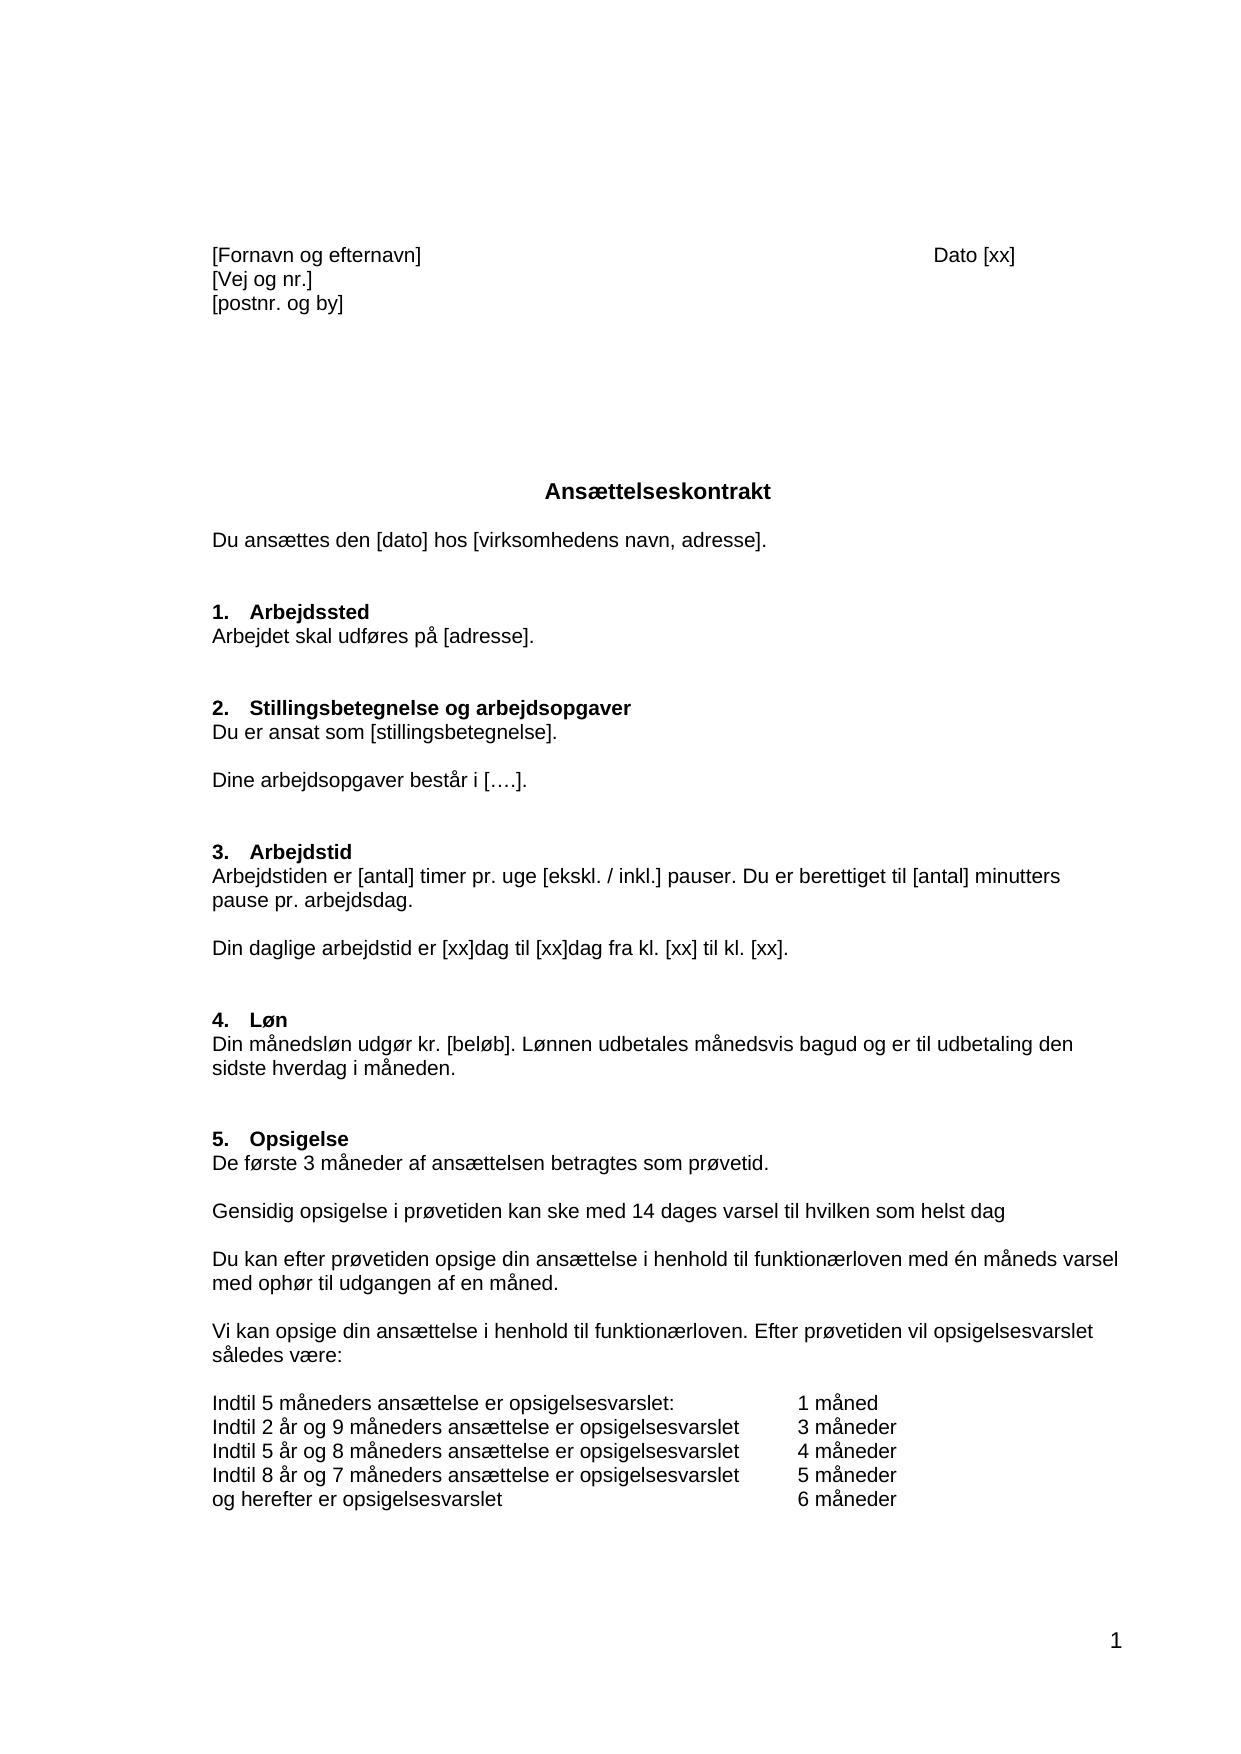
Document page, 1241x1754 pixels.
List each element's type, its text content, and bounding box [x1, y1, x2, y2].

list Arbejdssted [212, 600, 1122, 624]
text Indtil 5 måneders ansættelse er opsigelsesvarslet: 1 måned [193, 1391, 1122, 1415]
text Du kan efter prøvetiden opsige din ansættelse i henhold til funktionærloven med én måneds varsel med ophør til udgangen af en måned. [212, 1247, 1122, 1295]
text Indtil 5 år og 8 måneders ansættelse er opsigelsesvarslet 4 måneder [193, 1439, 1122, 1463]
text Arbejdstiden er [antal] timer pr. uge [ekskl. / inkl.] pauser. Du er berettiget til [antal] minutters pause pr. arbejdsdag. [212, 864, 1122, 912]
text De første 3 måneder af ansættelsen betragtes som prøvetid. [212, 1151, 1122, 1175]
text Arbejdet skal udføres på [adresse]. [212, 624, 1122, 648]
subtitle Ansættelseskontrakt [193, 478, 1122, 504]
text Dine arbejdsopgaver består i [….]. [212, 768, 1122, 792]
text Du er ansat som [stillingsbetegnelse]. [212, 720, 1122, 744]
list Arbejdstid [212, 840, 1122, 864]
text Du ansættes den [dato] hos [virksomhedens navn, adresse]. [212, 528, 1122, 552]
text Indtil 2 år og 9 måneders ansættelse er opsigelsesvarslet 3 måneder [193, 1415, 1122, 1439]
list Opsigelse [212, 1127, 1122, 1151]
text Din daglige arbejdstid er [xx]dag til [xx]dag fra kl. [xx] til kl. [xx]. [212, 936, 1122, 959]
text Vi kan opsige din ansættelse i henhold til funktionærloven. Efter prøvetiden vil opsigelsesvarslet således være: [212, 1319, 1122, 1367]
text Din månedsløn udgør kr. [beløb]. Lønnen udbetales månedsvis bagud og er til udbetaling den sidste hverdag i måneden. [212, 1031, 1122, 1079]
text og herefter er opsigelsesvarslet 6 måneder [212, 1487, 1122, 1511]
text Gensidig opsigelse i prøvetiden kan ske med 14 dages varsel til hvilken som helst dag [212, 1199, 1122, 1223]
text Indtil 8 år og 7 måneders ansættelse er opsigelsesvarslet 5 måneder [193, 1463, 1122, 1487]
table_header Dato [xx] [690, 243, 1034, 452]
list Stillingsbetegnelse og arbejdsopgaver [212, 696, 1122, 720]
list Løn [212, 1007, 1122, 1031]
table_header [Fornavn og efternavn] [Vej og nr.] [postnr. og by] [212, 243, 690, 452]
